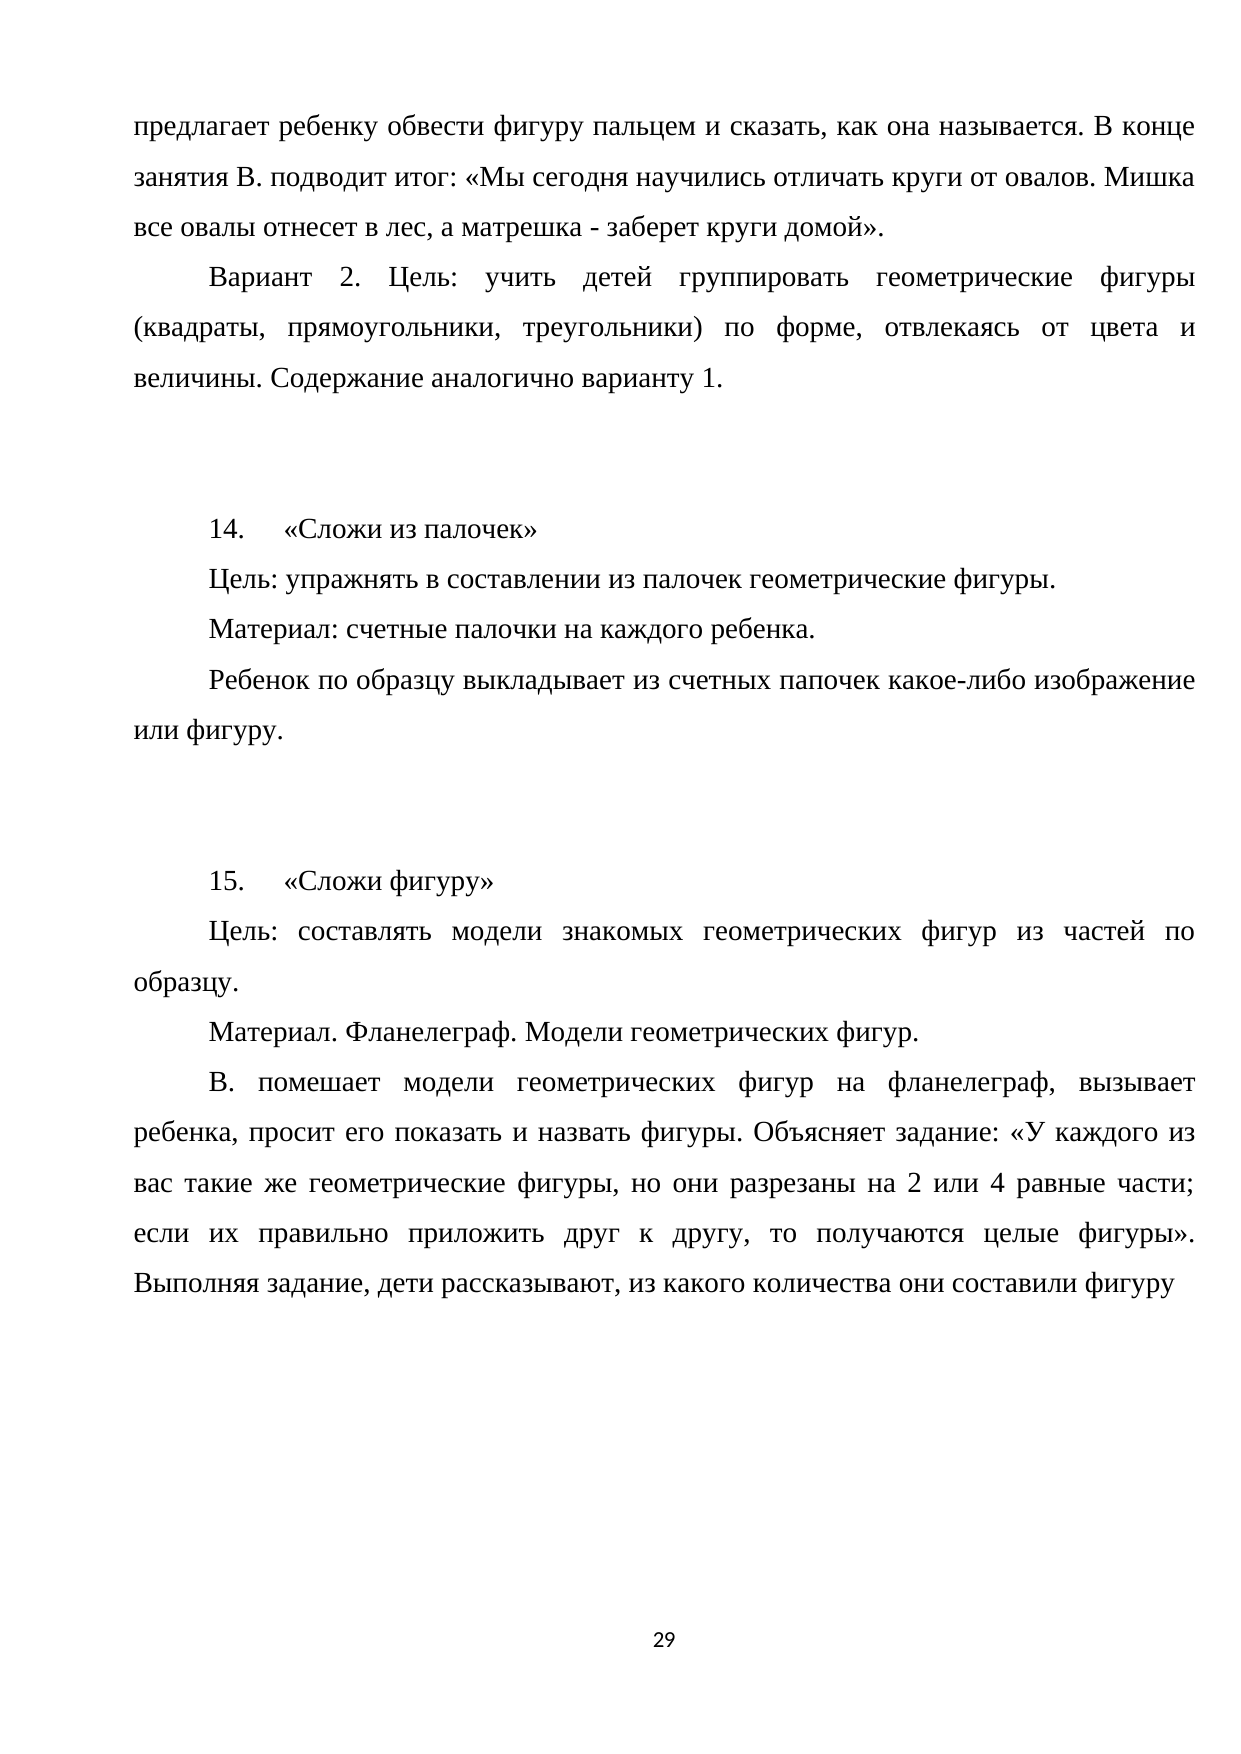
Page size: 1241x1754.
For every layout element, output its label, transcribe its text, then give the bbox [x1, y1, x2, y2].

text Материал. Фланелеграф. Модели геометрических фигур. [133, 1014, 1196, 1047]
text В. помешает модели геометрических фигур на фланелеграф, вызывает ребенка, просит его показать и назвать фигуры. Объясняет задание: «У каждого из вас такие же геометрические фигуры, но они разрезаны на 2 или 4 равные части; если их правильно приложить друг к другу, то получаются целые фигуры». Выполняя задание, дети рассказывают, из какого количества они составили фигуру [133, 1064, 1196, 1299]
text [133, 108, 1196, 242]
text Материал: счетные палочки на каждого ребенка. [133, 611, 1196, 645]
list «Сложи из палочек» [133, 511, 1196, 544]
text Цель: составлять модели знакомых геометрических фигур из частей по образцу. [133, 913, 1196, 997]
list «Сложи фигуру» [133, 863, 1196, 897]
text Ребенок по образцу выкладывает из счетных папочек какое-либо изображение или фигуру. [133, 662, 1196, 746]
text Цель: упражнять в составлении из палочек геометрические фигуры. [133, 561, 1196, 595]
text Вариант 2. Цель: учить детей группировать геометрические фигуры (квадраты, прямоугольники, треугольники) по форме, отвлекаясь от цвета и величины. Содержание аналогично варианту 1. [133, 259, 1196, 393]
